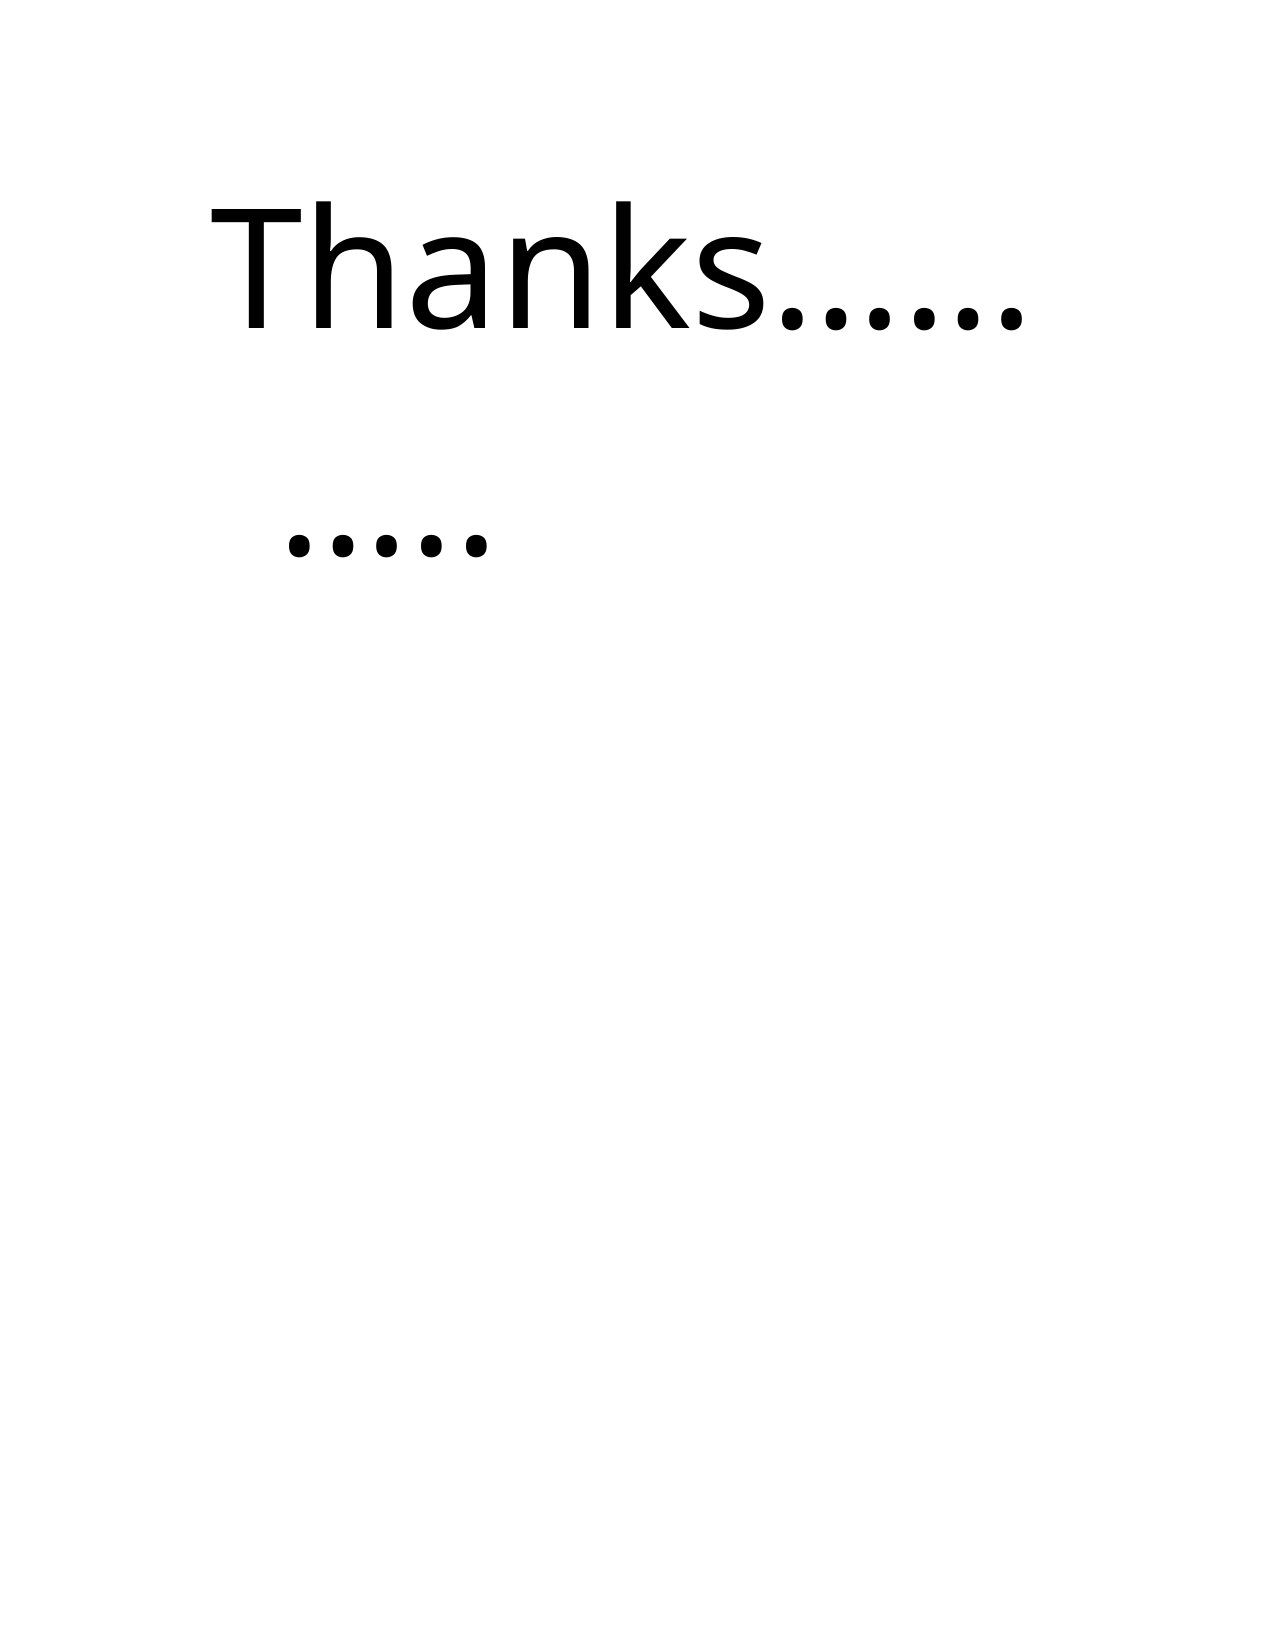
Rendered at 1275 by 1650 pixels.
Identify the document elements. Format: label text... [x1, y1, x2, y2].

text Thanks……….. [210, 150, 1087, 604]
